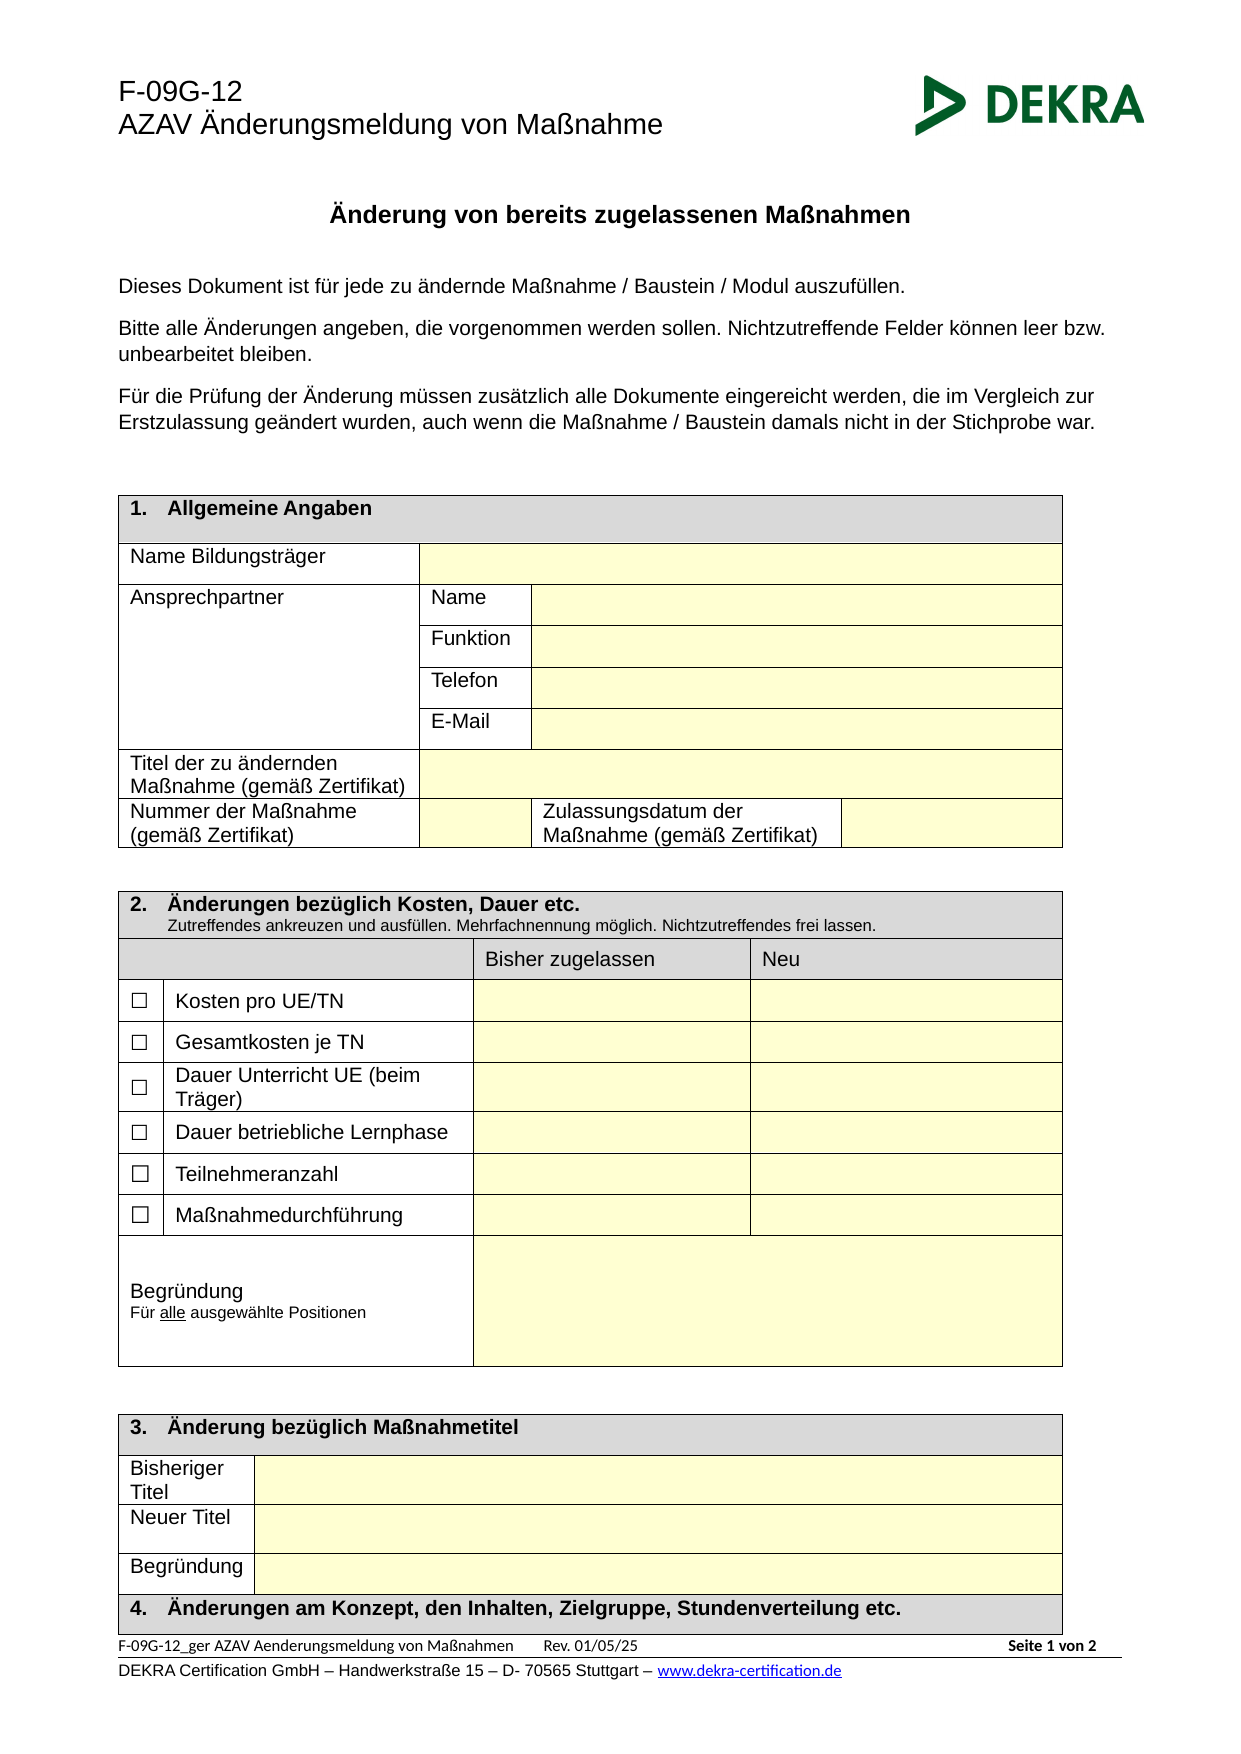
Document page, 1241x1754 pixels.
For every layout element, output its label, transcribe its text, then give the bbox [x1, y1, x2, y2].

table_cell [119, 1595, 1062, 1634]
table_cell [255, 1554, 1062, 1594]
text Änderung von bereits zugelassenen Maßnahmen [118, 200, 1122, 229]
table_cell [751, 1154, 1062, 1194]
table_cell [255, 1505, 1062, 1553]
table_cell Bisheriger Titel [119, 1456, 254, 1504]
table_cell Ansprechpartner [119, 585, 419, 749]
table_cell Teilnehmeranzahl [164, 1154, 473, 1194]
table_cell Begründung [119, 1554, 254, 1594]
table_cell [532, 626, 1062, 667]
text Bitte alle Änderungen angeben, die vorgenommen werden sollen. Nichtzutreffende Felder können leer bzw. unbearbeitet bleiben. [118, 316, 1122, 366]
table_cell [751, 1112, 1062, 1152]
table_header Allgemeine Angaben [119, 496, 1062, 542]
table_cell [474, 1195, 750, 1235]
table_cell Dauer betriebliche Lernphase [164, 1112, 473, 1152]
table_cell [474, 1063, 750, 1111]
table_cell [532, 709, 1062, 749]
table_cell [119, 939, 473, 979]
table_cell [474, 1112, 750, 1152]
table_cell [751, 1195, 1062, 1235]
table_cell [420, 799, 531, 847]
picture [915, 75, 1145, 136]
table_cell Titel der zu ändernden Maßnahme (gemäß Zertifikat) [119, 750, 419, 798]
table_header Änderung bezüglich Maßnahmetitel [119, 1415, 1062, 1455]
table_cell Nummer der Maßnahme (gemäß Zertifikat) [119, 799, 419, 847]
table_cell Name [420, 585, 531, 625]
table_cell [474, 980, 750, 1021]
table_cell E-Mail [420, 709, 531, 749]
table_cell Neu [751, 939, 1062, 979]
text Für die Prüfung der Änderung müssen zusätzlich alle Dokumente eingereicht werden, die im Vergleich zur Erstzulassung geändert wurden, auch wenn die Maßnahme / Baustein damals nicht in der Stichprobe war. [118, 384, 1122, 434]
table_cell Kosten pro UE/TN [164, 980, 473, 1021]
table_cell [532, 668, 1062, 708]
table_cell [842, 799, 1062, 847]
table_cell [420, 750, 1062, 798]
table_cell Neuer Titel [119, 1505, 254, 1553]
table_cell [255, 1456, 1062, 1504]
table_cell [420, 544, 1062, 584]
table_cell Maßnahmedurchführung [164, 1195, 473, 1235]
table_header Änderungen bezüglich Kosten, Dauer etc. Zutreffendes ankreuzen und ausfüllen. Mehrfachnennung möglich. Nichtzutreffendes frei lassen. [119, 892, 1062, 938]
table_cell Bisher zugelassen [474, 939, 750, 979]
table_cell Funktion [420, 626, 531, 667]
table_cell [751, 1063, 1062, 1111]
table_cell Dauer Unterricht UE (beim Träger) [164, 1063, 473, 1111]
table_cell [474, 1154, 750, 1194]
table_cell [751, 980, 1062, 1021]
table_cell Zulassungsdatum der Maßnahme (gemäß Zertifikat) [532, 799, 841, 847]
table_cell [532, 585, 1062, 625]
table_cell Begründung Für alle ausgewählte Positionen [119, 1236, 473, 1366]
table_cell [474, 1022, 750, 1062]
table_cell [751, 1022, 1062, 1062]
table_cell Telefon [420, 668, 531, 708]
table_cell Gesamtkosten je TN [164, 1022, 473, 1062]
table_cell [474, 1236, 1062, 1366]
text Dieses Dokument ist für jede zu ändernde Maßnahme / Baustein / Modul auszufüllen. [118, 273, 1122, 297]
table_cell Name Bildungsträger [119, 544, 419, 584]
